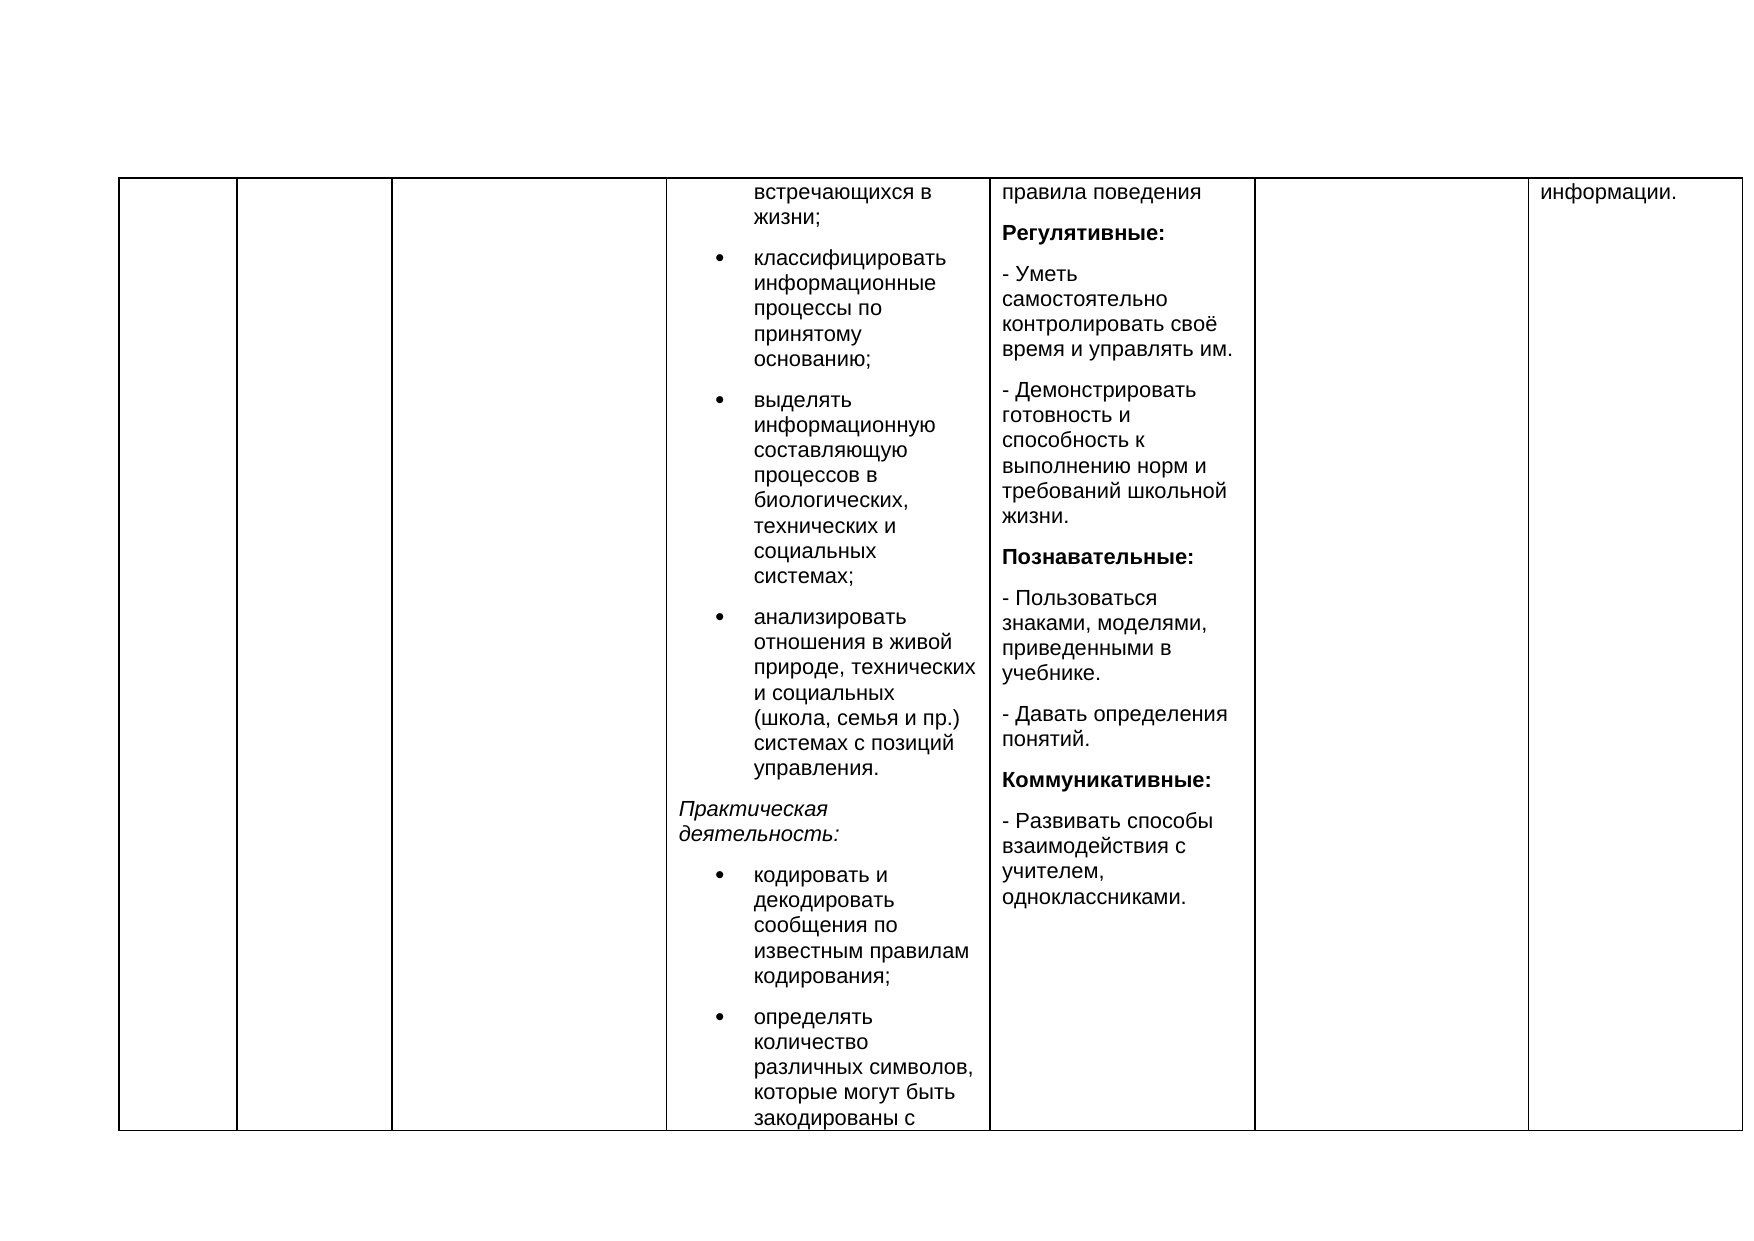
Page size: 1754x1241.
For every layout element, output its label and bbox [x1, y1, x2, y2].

table_cell [991, 179, 1254, 1129]
table_cell [667, 179, 989, 1129]
table_cell [120, 179, 236, 1129]
table_cell [1256, 179, 1528, 1129]
table_cell [393, 179, 666, 1129]
table_cell [1529, 179, 1742, 1129]
table_cell [238, 179, 391, 1129]
